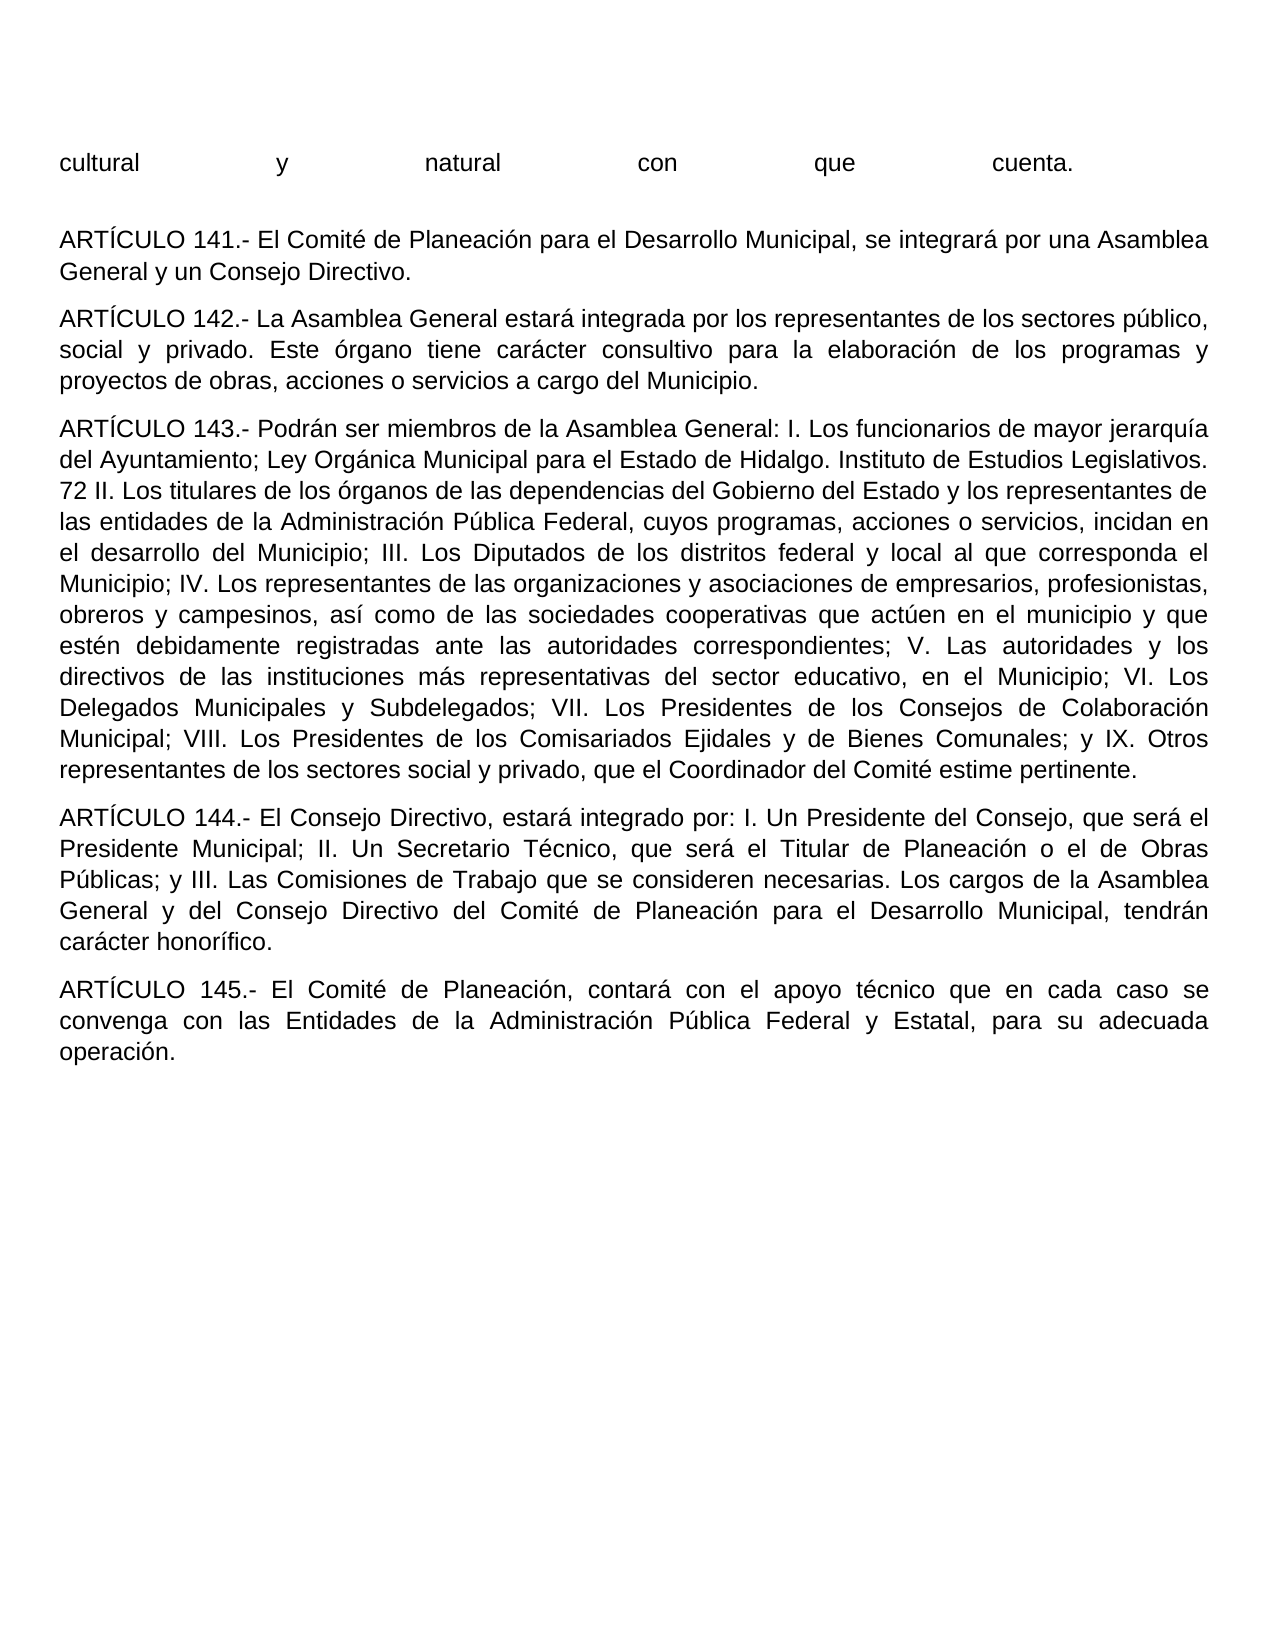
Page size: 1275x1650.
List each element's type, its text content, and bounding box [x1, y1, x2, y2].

text ARTÍCULO 143.- Podrán ser miembros de la Asamblea General: I. Los funcionarios de mayor jerarquía del Ayuntamiento; Ley Orgánica Municipal para el Estado de Hidalgo. Instituto de Estudios Legislativos. 72 II. Los titulares de los órganos de las dependencias del Gobierno del Estado y los representantes de las entidades de la Administración Pública Federal, cuyos programas, acciones o servicios, incidan en el desarrollo del Municipio; III. Los Diputados de los distritos federal y local al que corresponda el Municipio; IV. Los representantes de las organizaciones y asociaciones de empresarios, profesionistas, obreros y campesinos, así como de las sociedades cooperativas que actúen en el municipio y que estén debidamente registradas ante las autoridades correspondientes; V. Las autoridades y los directivos de las instituciones más representativas del sector educativo, en el Municipio; VI. Los Delegados Municipales y Subdelegados; VII. Los Presidentes de los Consejos de Colaboración Municipal; VIII. Los Presidentes de los Comisariados Ejidales y de Bienes Comunales; y IX. Otros representantes de los sectores social y privado, que el Coordinador del Comité estime pertinente. [59, 414, 1211, 784]
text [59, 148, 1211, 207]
text ARTÍCULO 144.- El Consejo Directivo, estará integrado por: I. Un Presidente del Consejo, que será el Presidente Municipal; II. Un Secretario Técnico, que será el Titular de Planeación o el de Obras Públicas; y III. Las Comisiones de Trabajo que se consideren necesarias. Los cargos de la Asamblea General y del Consejo Directivo del Comité de Planeación para el Desarrollo Municipal, tendrán carácter honorífico. [59, 803, 1211, 956]
text ARTÍCULO 142.- La Asamblea General estará integrada por los representantes de los sectores público, social y privado. Este órgano tiene carácter consultivo para la elaboración de los programas y proyectos de obras, acciones o servicios a cargo del Municipio. [59, 304, 1211, 395]
text ARTÍCULO 141.- El Comité de Planeación para el Desarrollo Municipal, se integrará por una Asamblea General y un Consejo Directivo. [59, 225, 1211, 285]
text ARTÍCULO 145.- El Comité de Planeación, contará con el apoyo técnico que en cada caso se convenga con las Entidades de la Administración Pública Federal y Estatal, para su adecuada operación. [59, 975, 1211, 1066]
